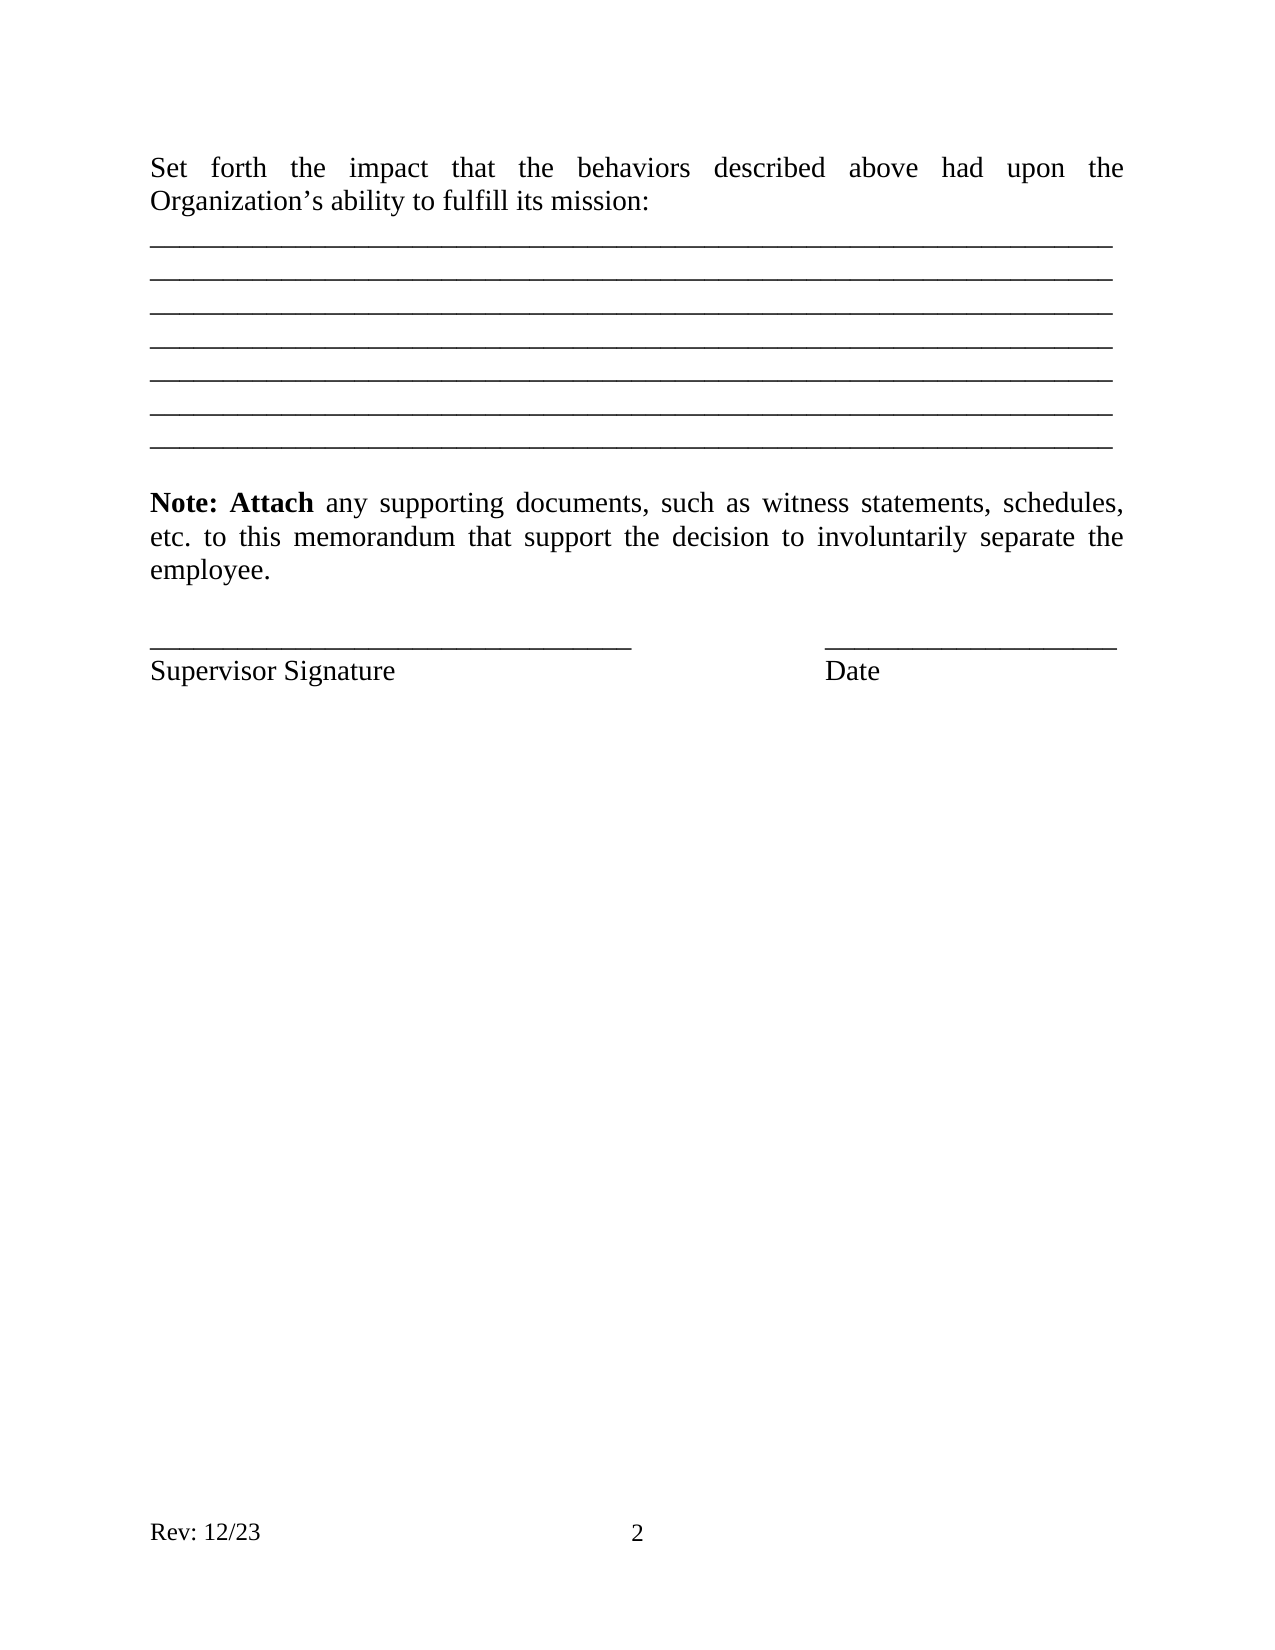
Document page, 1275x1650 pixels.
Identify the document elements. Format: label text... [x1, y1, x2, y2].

text __________________________________________________________________ [150, 318, 1125, 351]
text _________________________________ ____________________ [150, 619, 1125, 653]
text Note: Attach any supporting documents, such as witness statements, schedules, etc. to this memorandum that support the decision to involuntarily separate the employee. [150, 485, 1125, 586]
text Set forth the impact that the behaviors described above had upon the Organization’s ability to fulfill its mission: [150, 150, 1125, 217]
text Supervisor Signature Date [150, 653, 1125, 687]
text __________________________________________________________________ [150, 351, 1125, 385]
text __________________________________________________________________ [150, 284, 1125, 318]
text ____________________________________________________________________________________________________________________________________ [150, 385, 1125, 452]
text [150, 217, 1125, 251]
text __________________________________________________________________ [150, 251, 1125, 284]
